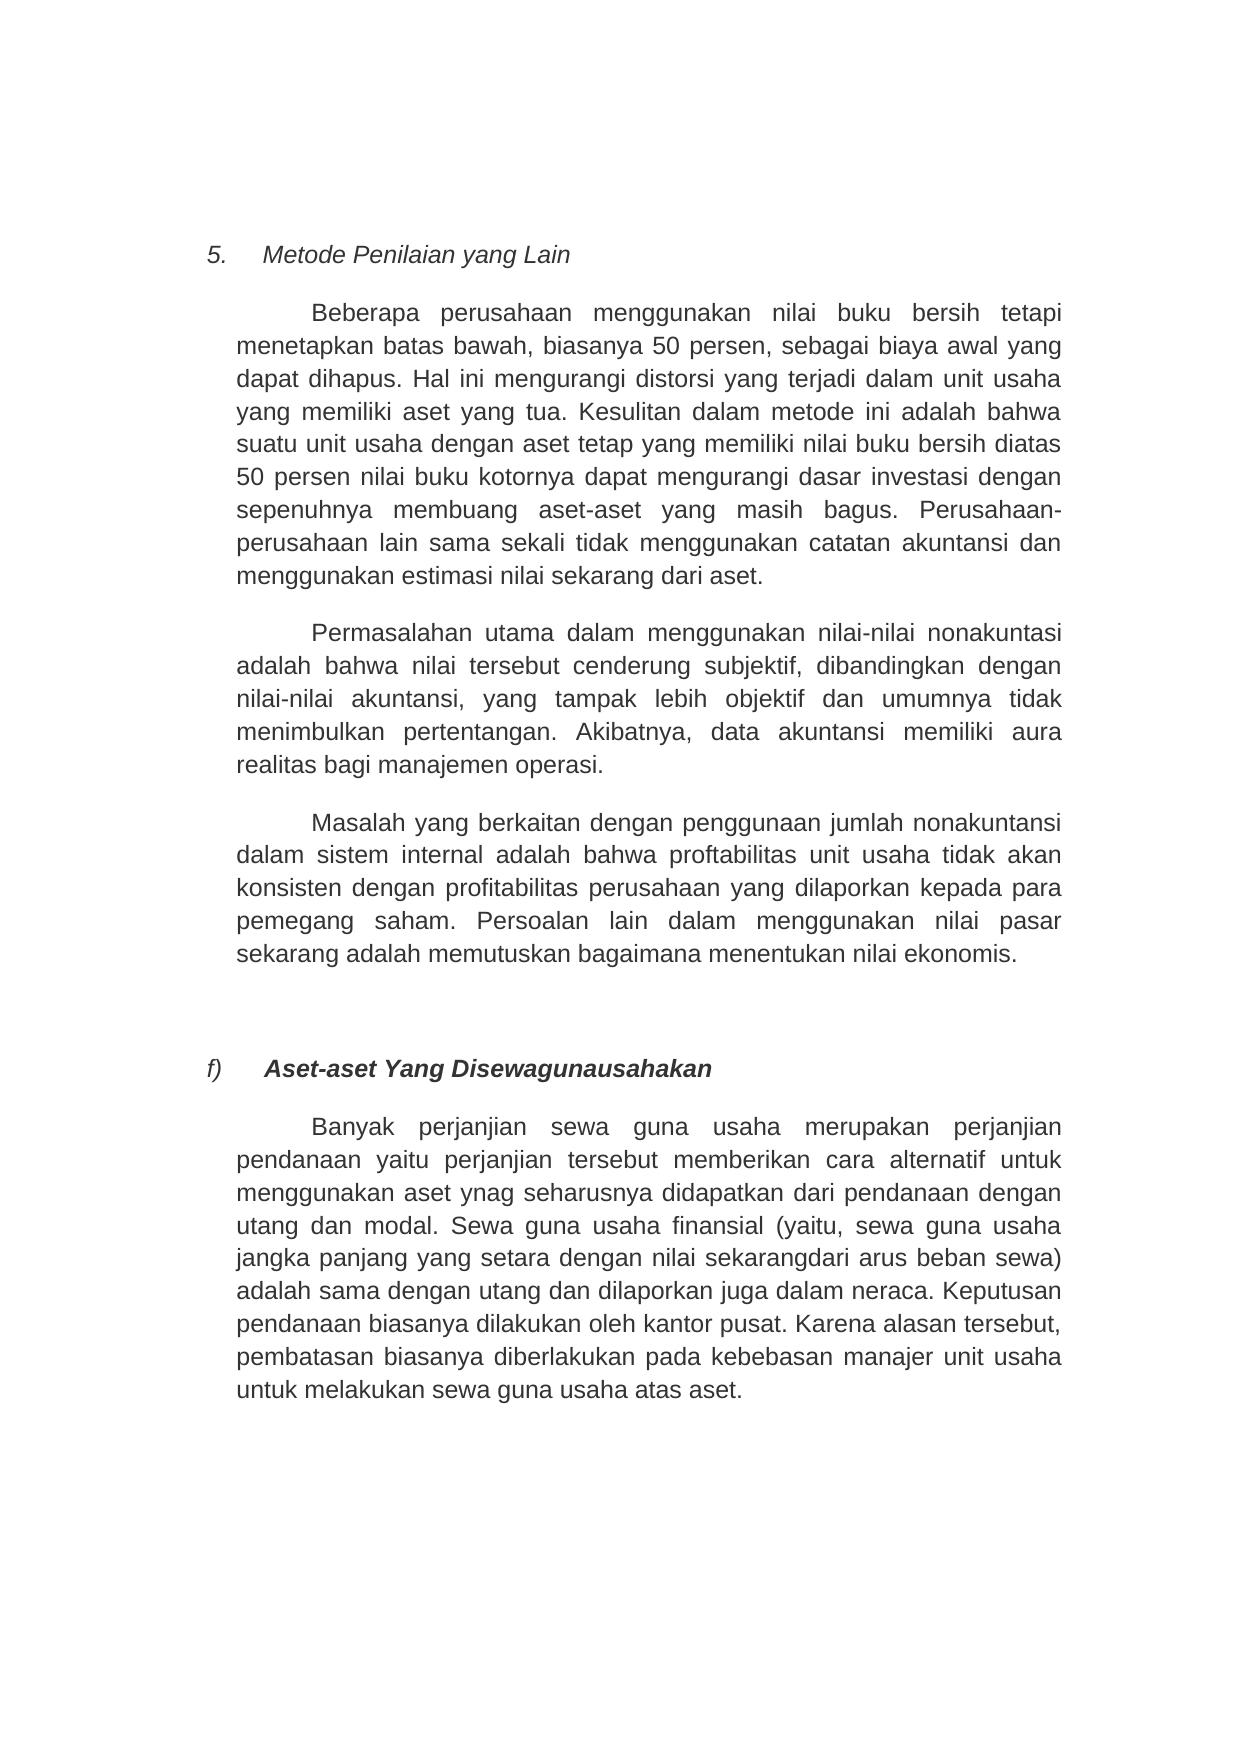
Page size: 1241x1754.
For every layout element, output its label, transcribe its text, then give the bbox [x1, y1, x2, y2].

text Beberapa perusahaan menggunakan nilai buku bersih tetapi menetapkan batas bawah, biasanya 50 persen, sebagai biaya awal yang dapat dihapus. Hal ini mengurangi distorsi yang terjadi dalam unit usaha yang memiliki aset yang tua. Kesulitan dalam metode ini adalah bahwa suatu unit usaha dengan aset tetap yang memiliki nilai buku bersih diatas 50 persen nilai buku kotornya dapat mengurangi dasar investasi dengan sepenuhnya membuang aset-aset yang masih bagus. Perusahaan-perusahaan lain sama sekali tidak menggunakan catatan akuntansi dan menggunakan estimasi nilai sekarang dari aset. [236, 294, 1063, 589]
text Permasalahan utama dalam menggunakan nilai-nilai nonakuntasi adalah bahwa nilai tersebut cenderung subjektif, dibandingkan dengan nilai-nilai akuntansi, yang tampak lebih objektif dan umumnya tidak menimbulkan pertentangan. Akibatnya, data akuntansi memiliki aura realitas bagi manajemen operasi. [236, 614, 1063, 778]
text 5. Metode Penilaian yang Lain [207, 236, 1063, 269]
text f) Aset-aset Yang Disewagunausahakan [207, 1050, 1063, 1083]
text Banyak perjanjian sewa guna usaha merupakan perjanjian pendanaan yaitu perjanjian tersebut memberikan cara alternatif untuk menggunakan aset ynag seharusnya didapatkan dari pendanaan dengan utang dan modal. Sewa guna usaha finansial (yaitu, sewa guna usaha jangka panjang yang setara dengan nilai sekarangdari arus beban sewa) adalah sama dengan utang dan dilaporkan juga dalam neraca. Keputusan pendanaan biasanya dilakukan oleh kantor pusat. Karena alasan tersebut, pembatasan biasanya diberlakukan pada kebebasan manajer unit usaha untuk melakukan sewa guna usaha atas aset. [236, 1108, 1063, 1403]
text Masalah yang berkaitan dengan penggunaan jumlah nonakuntansi dalam sistem internal adalah bahwa proftabilitas unit usaha tidak akan konsisten dengan profitabilitas perusahaan yang dilaporkan kepada para pemegang saham. Persoalan lain dalam menggunakan nilai pasar sekarang adalah memutuskan bagaimana menentukan nilai ekonomis. [236, 803, 1063, 967]
